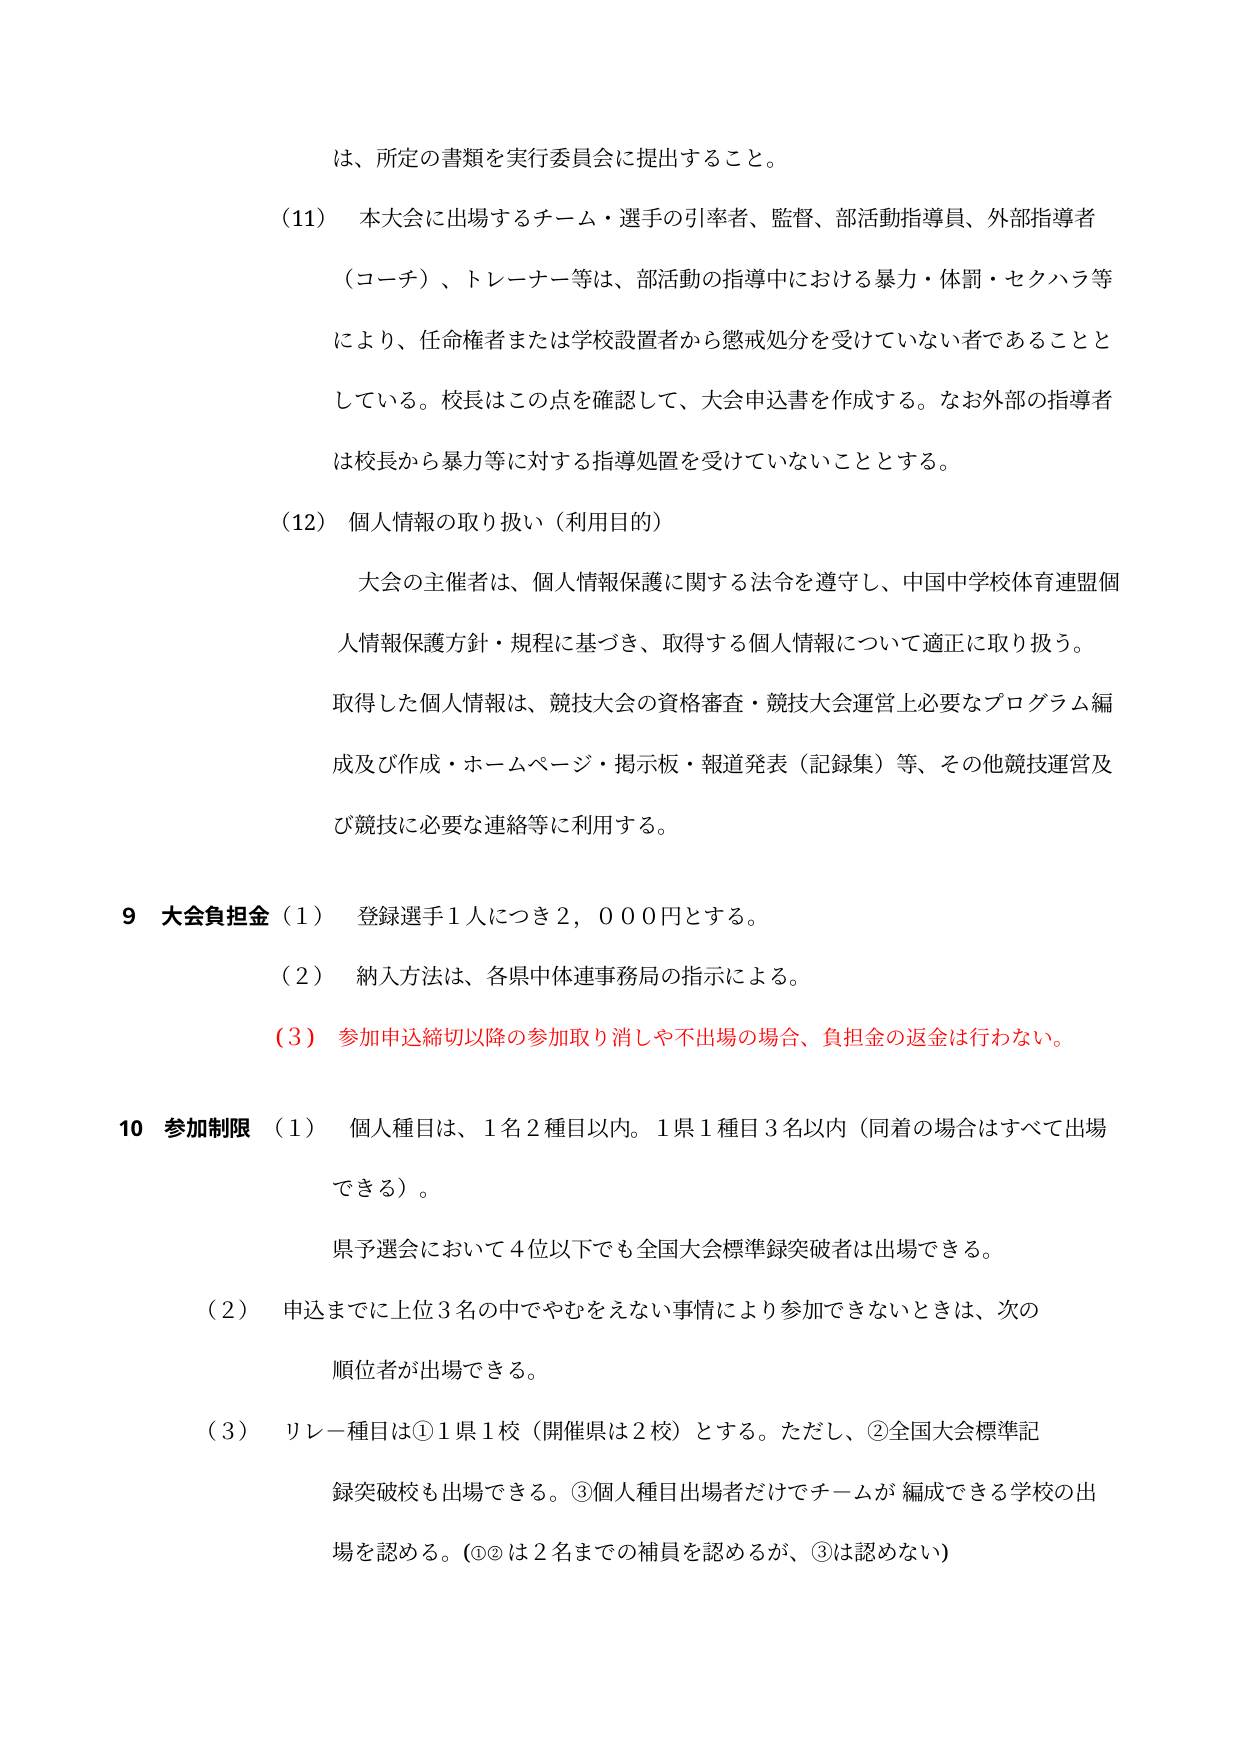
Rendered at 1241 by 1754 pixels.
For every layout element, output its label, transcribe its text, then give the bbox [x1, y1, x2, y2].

text （２） 申込までに上位３名の中でやむをえない事情により参加できないときは、次の [118, 1278, 1122, 1339]
text び競技に必要な連絡等に利用する。 [118, 793, 1122, 854]
text （12） 個人情報の取り扱い（利用目的） [118, 490, 1122, 551]
text 大会の主催者は、個人情報保護に関する法令を遵守し、中国中学校体育連盟個人情報保護方針・規程に基づき、取得する個人情報について適正に取り扱う。 [337, 551, 1122, 672]
text 取得した個人情報は、競技大会の資格審査・競技大会運営上必要なプログラム編 [118, 672, 1122, 733]
text 録突破校も出場できる。③個人種目出場者だけでチ－ムが 編成できる学校の出 [118, 1460, 1122, 1521]
text できる）。 [118, 1157, 1122, 1218]
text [118, 126, 1122, 187]
text （２） 納入方法は、各県中体連事務局の指示による。 [118, 945, 1122, 1006]
text 成及び作成・ホームページ・掲示板・報道発表（記録集）等、その他競技運営及 [118, 733, 1122, 793]
text （11） 本大会に出場するチーム・選手の引率者、監督、部活動指導員、外部指導者（コーチ）、トレーナー等は、部活動の指導中における暴力・体罰・セクハラ等により、任命権者または学校設置者から懲戒処分を受けていない者であることとしている。校長はこの点を確認して、大会申込書を作成する。なお外部の指導者は校長から暴力等に対する指導処置を受けていないこととする。 [118, 187, 1122, 490]
text 順位者が出場できる。 [118, 1339, 1122, 1399]
text (３) 参加申込締切以降の参加取り消しや不出場の場合、負担金の返金は行わない。 [118, 1006, 1122, 1066]
text （３） リレ－種目は①１県１校（開催県は２校）とする。ただし、②全国大会標準記 [118, 1399, 1122, 1460]
text 県予選会において４位以下でも全国大会標準録突破者は出場できる。 [118, 1218, 1122, 1278]
text 10 参加制限 （１） 個人種目は、１名２種目以内。１県１種目３名以内（同着の場合はすべて出場 [118, 1096, 1122, 1157]
text 場を認める。(①②は２名までの補員を認めるが、③は認めない) [118, 1521, 1122, 1581]
text ９ 大会負担金（１） 登録選手１人につき２，０００円とする。 [118, 884, 1122, 945]
